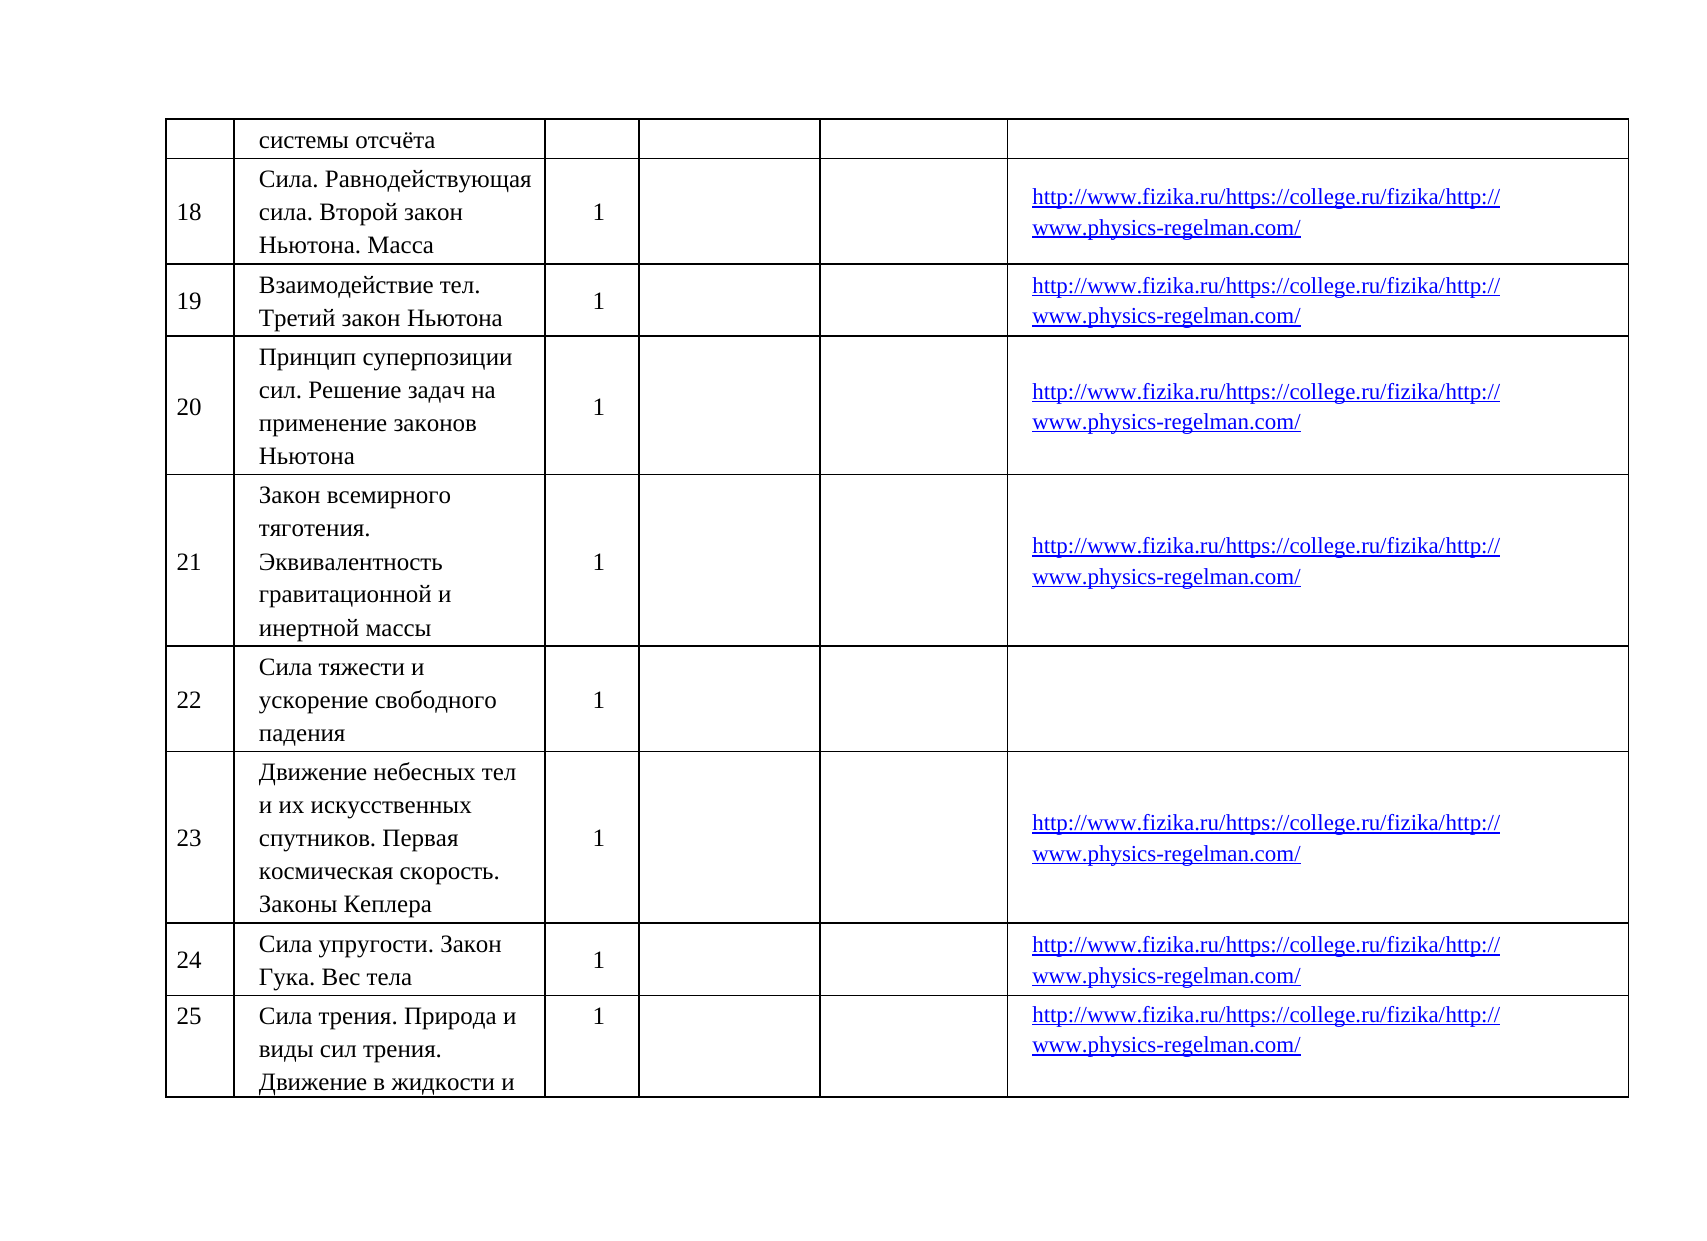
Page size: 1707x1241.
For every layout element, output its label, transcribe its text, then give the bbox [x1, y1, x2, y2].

table_cell Движение небесных тел и их искусственных спутников. Первая космическая скорость. Законы Кеплера [235, 752, 544, 922]
table_cell http://www.fizika.ru/https://college.ru/fizika/http://www.physics-regelman.com/ [1008, 924, 1628, 994]
table_cell [640, 120, 819, 157]
table_cell 25 [167, 996, 233, 1096]
table_cell 1 [546, 120, 638, 157]
table_cell [821, 647, 1007, 751]
table_cell [640, 337, 819, 474]
table_cell 1 [546, 159, 638, 263]
table_cell Закон всемирного тяготения. Эквивалентность гравитационной и инертной массы [235, 475, 544, 645]
table_cell [640, 647, 819, 751]
table_cell [1008, 647, 1628, 751]
table_cell 1 [546, 475, 638, 645]
table_cell [821, 265, 1007, 335]
table_cell [821, 924, 1007, 994]
table_cell 1 [546, 924, 638, 994]
table_cell [821, 120, 1007, 157]
table_cell [821, 159, 1007, 263]
table_cell 23 [167, 752, 233, 922]
table_cell http://www.fizika.ru/https://college.ru/fizika/http://www.physics-regelman.com/ [1008, 159, 1628, 263]
table_cell http://www.fizika.ru/https://college.ru/fizika/http://www.physics-regelman.com/ [1008, 752, 1628, 922]
table_cell http://www.fizika.ru/https://college.ru/fizika/http://www.physics-regelman.com/ [1008, 337, 1628, 474]
table_cell [821, 475, 1007, 645]
table_cell 22 [167, 647, 233, 751]
table_cell 1 [546, 647, 638, 751]
table_cell [821, 337, 1007, 474]
table_cell Взаимодействие тел. Третий закон Ньютона [235, 265, 544, 335]
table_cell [235, 120, 544, 157]
table_cell http://www.fizika.ru/https://college.ru/fizika/http://www.physics-regelman.com/ [1008, 475, 1628, 645]
table_cell http://www.fizika.ru/https://college.ru/fizika/http://www.physics-regelman.com/ [1008, 265, 1628, 335]
table_cell 1 [546, 337, 638, 474]
table_cell Сила. Равнодействующая сила. Второй закон Ньютона. Масса [235, 159, 544, 263]
table_cell 20 [167, 337, 233, 474]
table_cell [1008, 996, 1628, 1096]
table_cell [640, 752, 819, 922]
table_cell 21 [167, 475, 233, 645]
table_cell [235, 996, 544, 1096]
table_cell 1 [546, 752, 638, 922]
table_cell Сила упругости. Закон Гука. Вес тела [235, 924, 544, 994]
table_cell [640, 475, 819, 645]
table_cell 1 [546, 996, 638, 1096]
table_cell 1 [546, 265, 638, 335]
table_cell 18 [167, 159, 233, 263]
table_cell [821, 752, 1007, 922]
table_cell 17 [167, 120, 233, 157]
table_cell [640, 924, 819, 994]
table_cell Принцип суперпозиции сил. Решение задач на применение законов Ньютона [235, 337, 544, 474]
table_cell [640, 159, 819, 263]
table_cell 24 [167, 924, 233, 994]
table_cell 19 [167, 265, 233, 335]
table_cell Сила тяжести и ускорение свободного падения [235, 647, 544, 751]
table_cell [640, 996, 819, 1096]
table_cell [640, 265, 819, 335]
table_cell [1008, 120, 1628, 157]
table_cell [821, 996, 1007, 1096]
